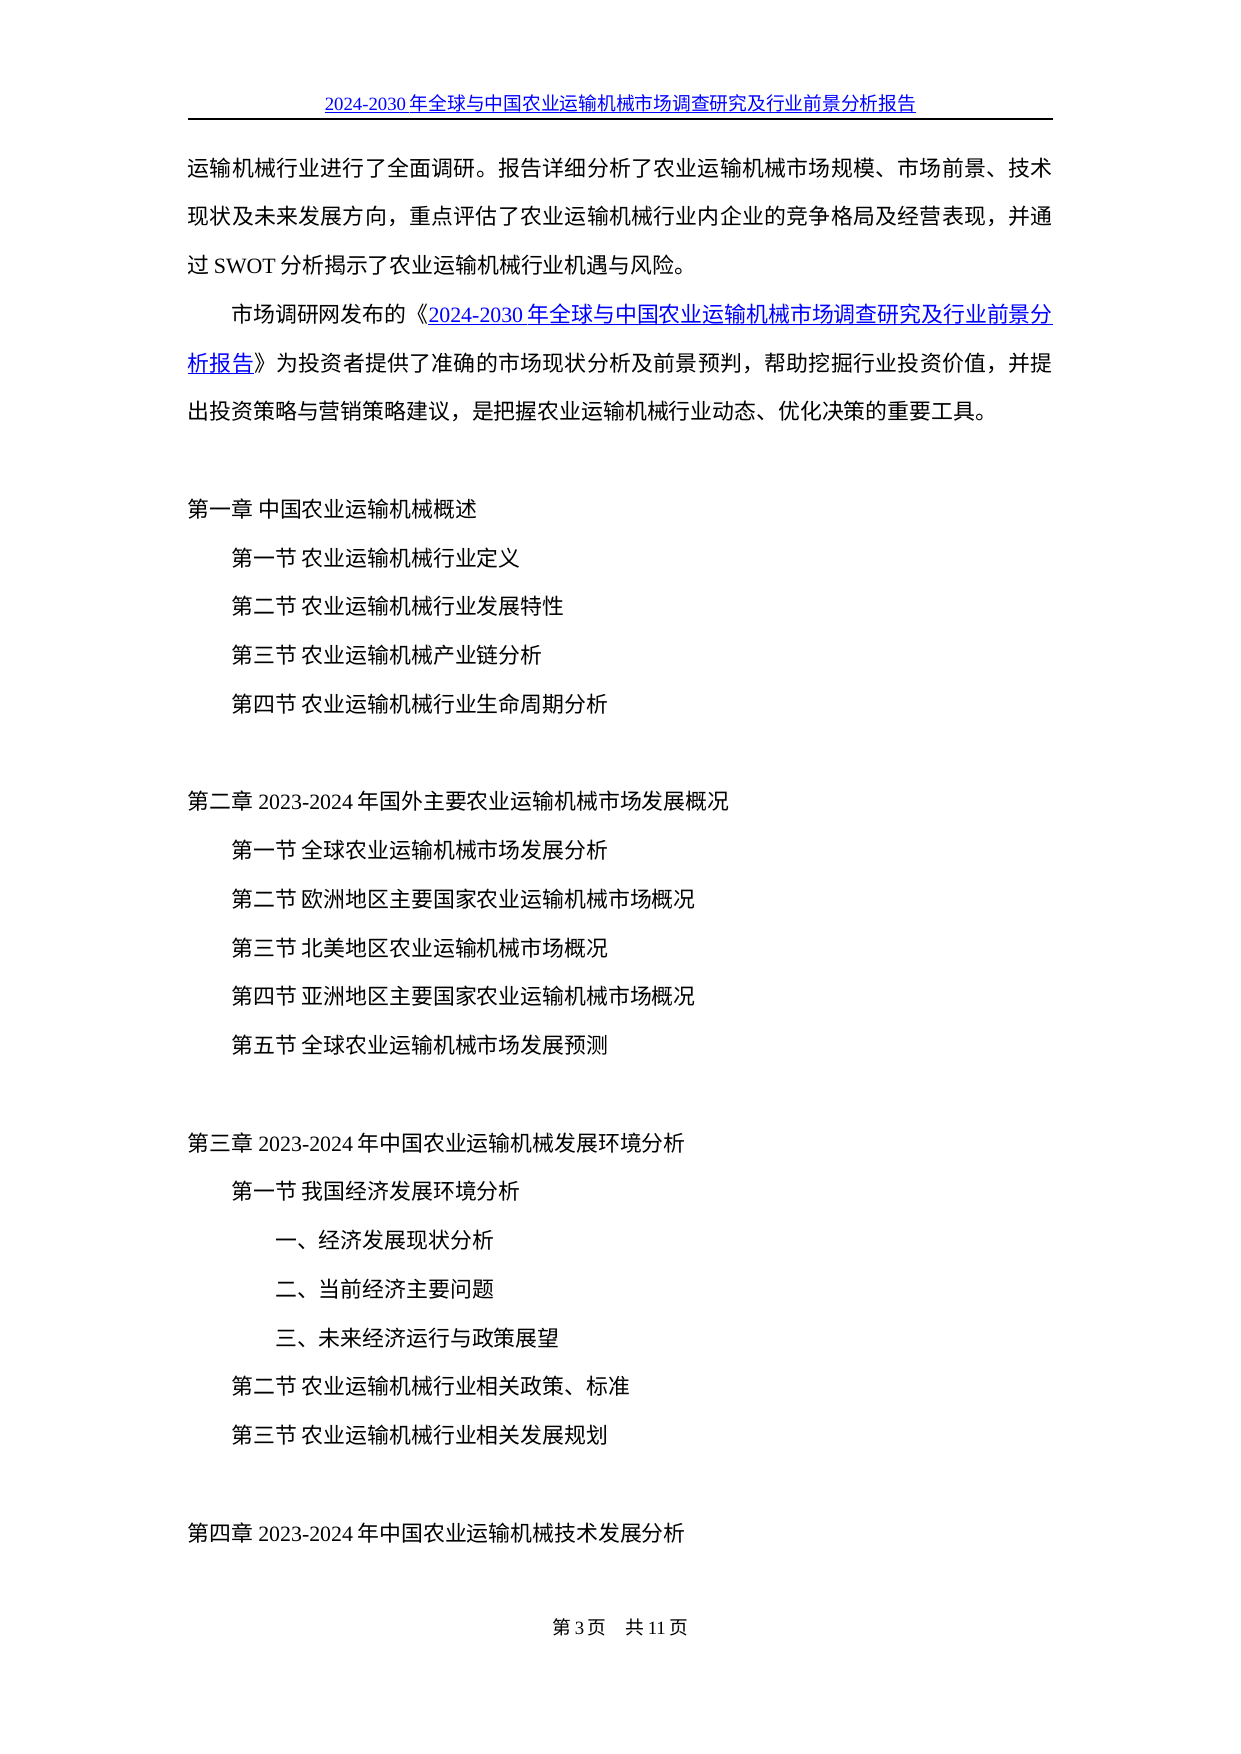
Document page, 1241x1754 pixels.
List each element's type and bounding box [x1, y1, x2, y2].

text [187, 150, 1053, 1548]
